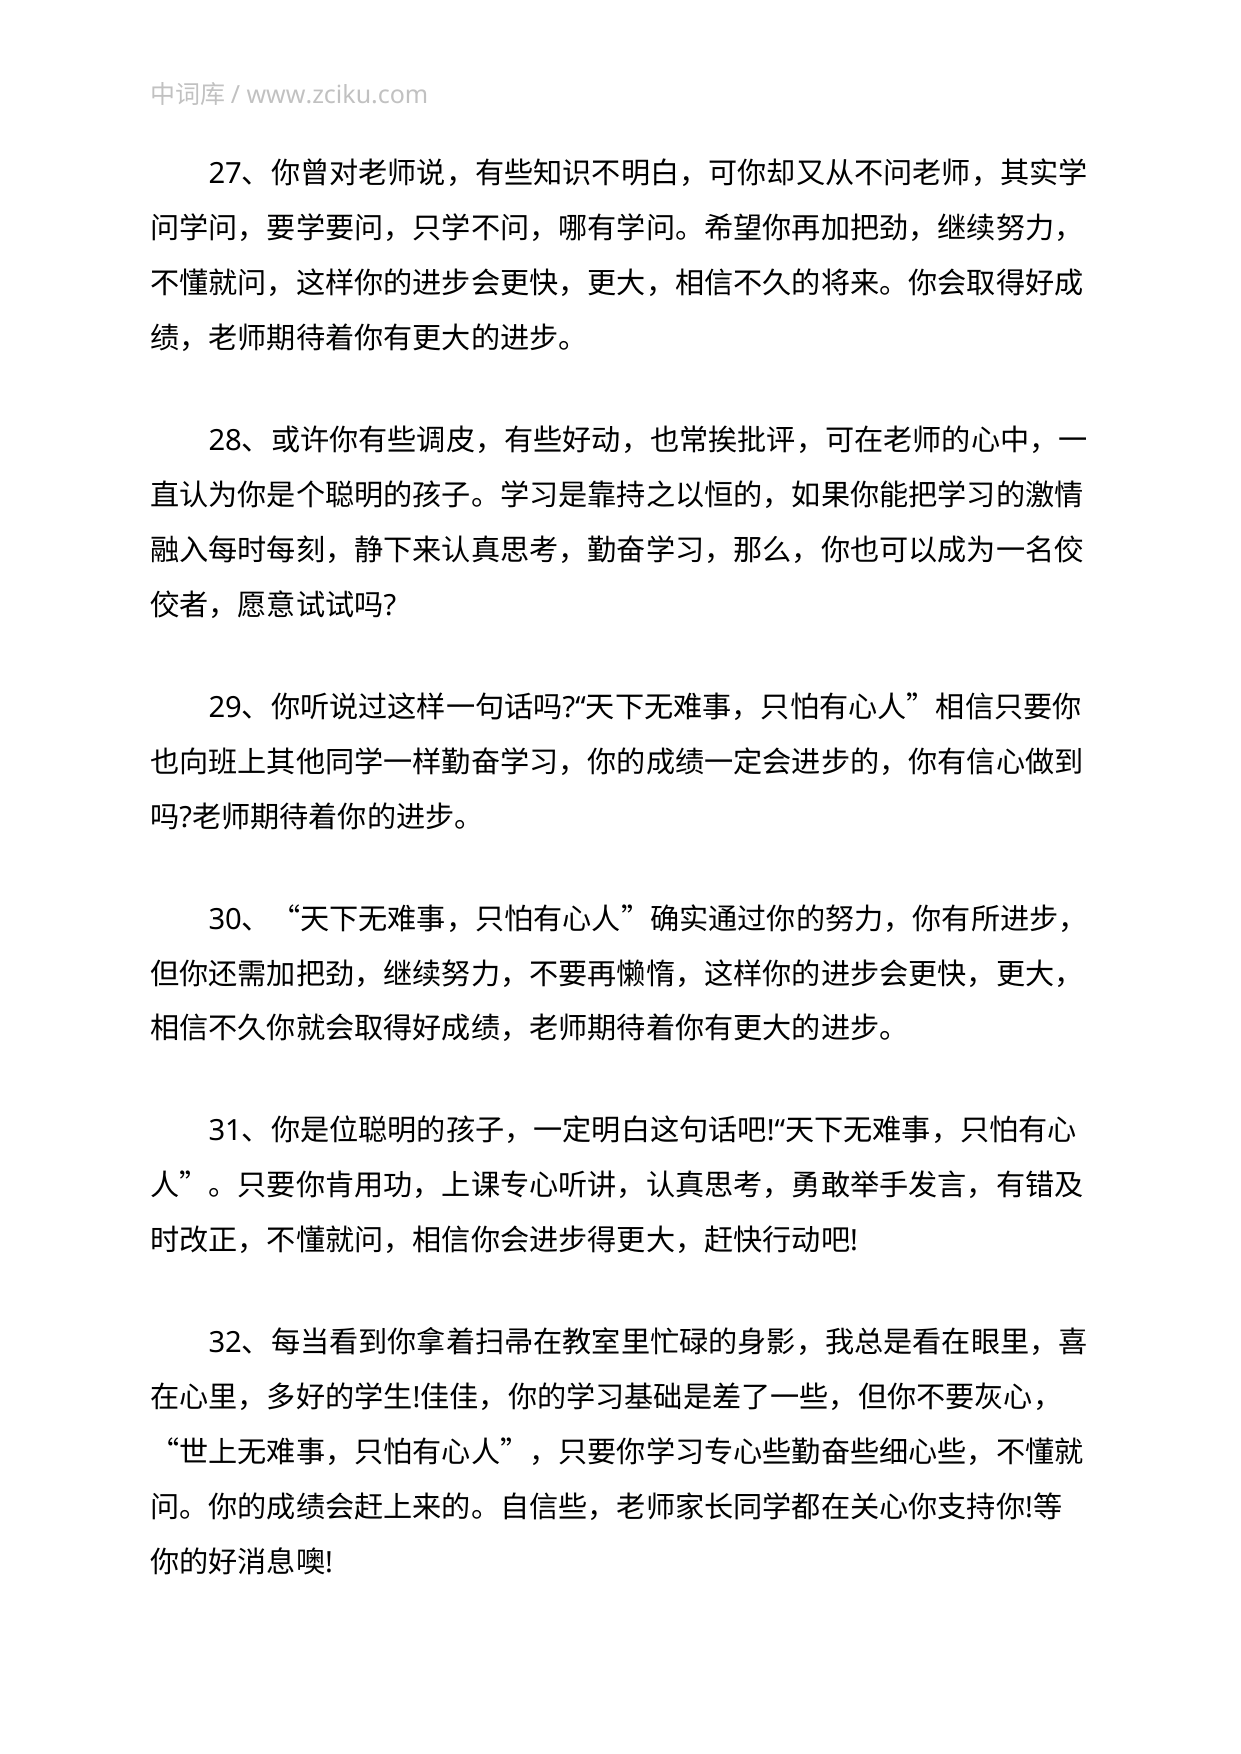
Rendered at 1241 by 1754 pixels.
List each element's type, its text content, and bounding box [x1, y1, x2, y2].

text 31、你是位聪明的孩子，一定明白这句话吧!“天下无难事，只怕有心人”。只要你肯用功，上课专心听讲，认真思考，勇敢举手发言，有错及时改正，不懂就问，相信你会进步得更大，赶快行动吧! [150, 1107, 1090, 1259]
text 27、你曾对老师说，有些知识不明白，可你却又从不问老师，其实学问学问，要学要问，只学不问，哪有学问。希望你再加把劲，继续努力，不懂就问，这样你的进步会更快，更大，相信不久的将来。你会取得好成绩，老师期待着你有更大的进步。 [150, 150, 1090, 357]
text 32、每当看到你拿着扫帚在教室里忙碌的身影，我总是看在眼里，喜在心里，多好的学生!佳佳，你的学习基础是差了一些，但你不要灰心，“世上无难事，只怕有心人”，只要你学习专心些勤奋些细心些，不懂就问。你的成绩会赶上来的。自信些，老师家长同学都在关心你支持你!等你的好消息噢! [150, 1319, 1090, 1581]
text 28、或许你有些调皮，有些好动，也常挨批评，可在老师的心中，一直认为你是个聪明的孩子。学习是靠持之以恒的，如果你能把学习的激情融入每时每刻，静下来认真思考，勤奋学习，那么，你也可以成为一名佼佼者，愿意试试吗? [150, 417, 1090, 624]
text 30、“天下无难事，只怕有心人”确实通过你的努力，你有所进步，但你还需加把劲，继续努力，不要再懒惰，这样你的进步会更快，更大，相信不久你就会取得好成绩，老师期待着你有更大的进步。 [150, 895, 1090, 1047]
text 29、你听说过这样一句话吗?“天下无难事，只怕有心人”相信只要你也向班上其他同学一样勤奋学习，你的成绩一定会进步的，你有信心做到吗?老师期待着你的进步。 [150, 683, 1090, 836]
